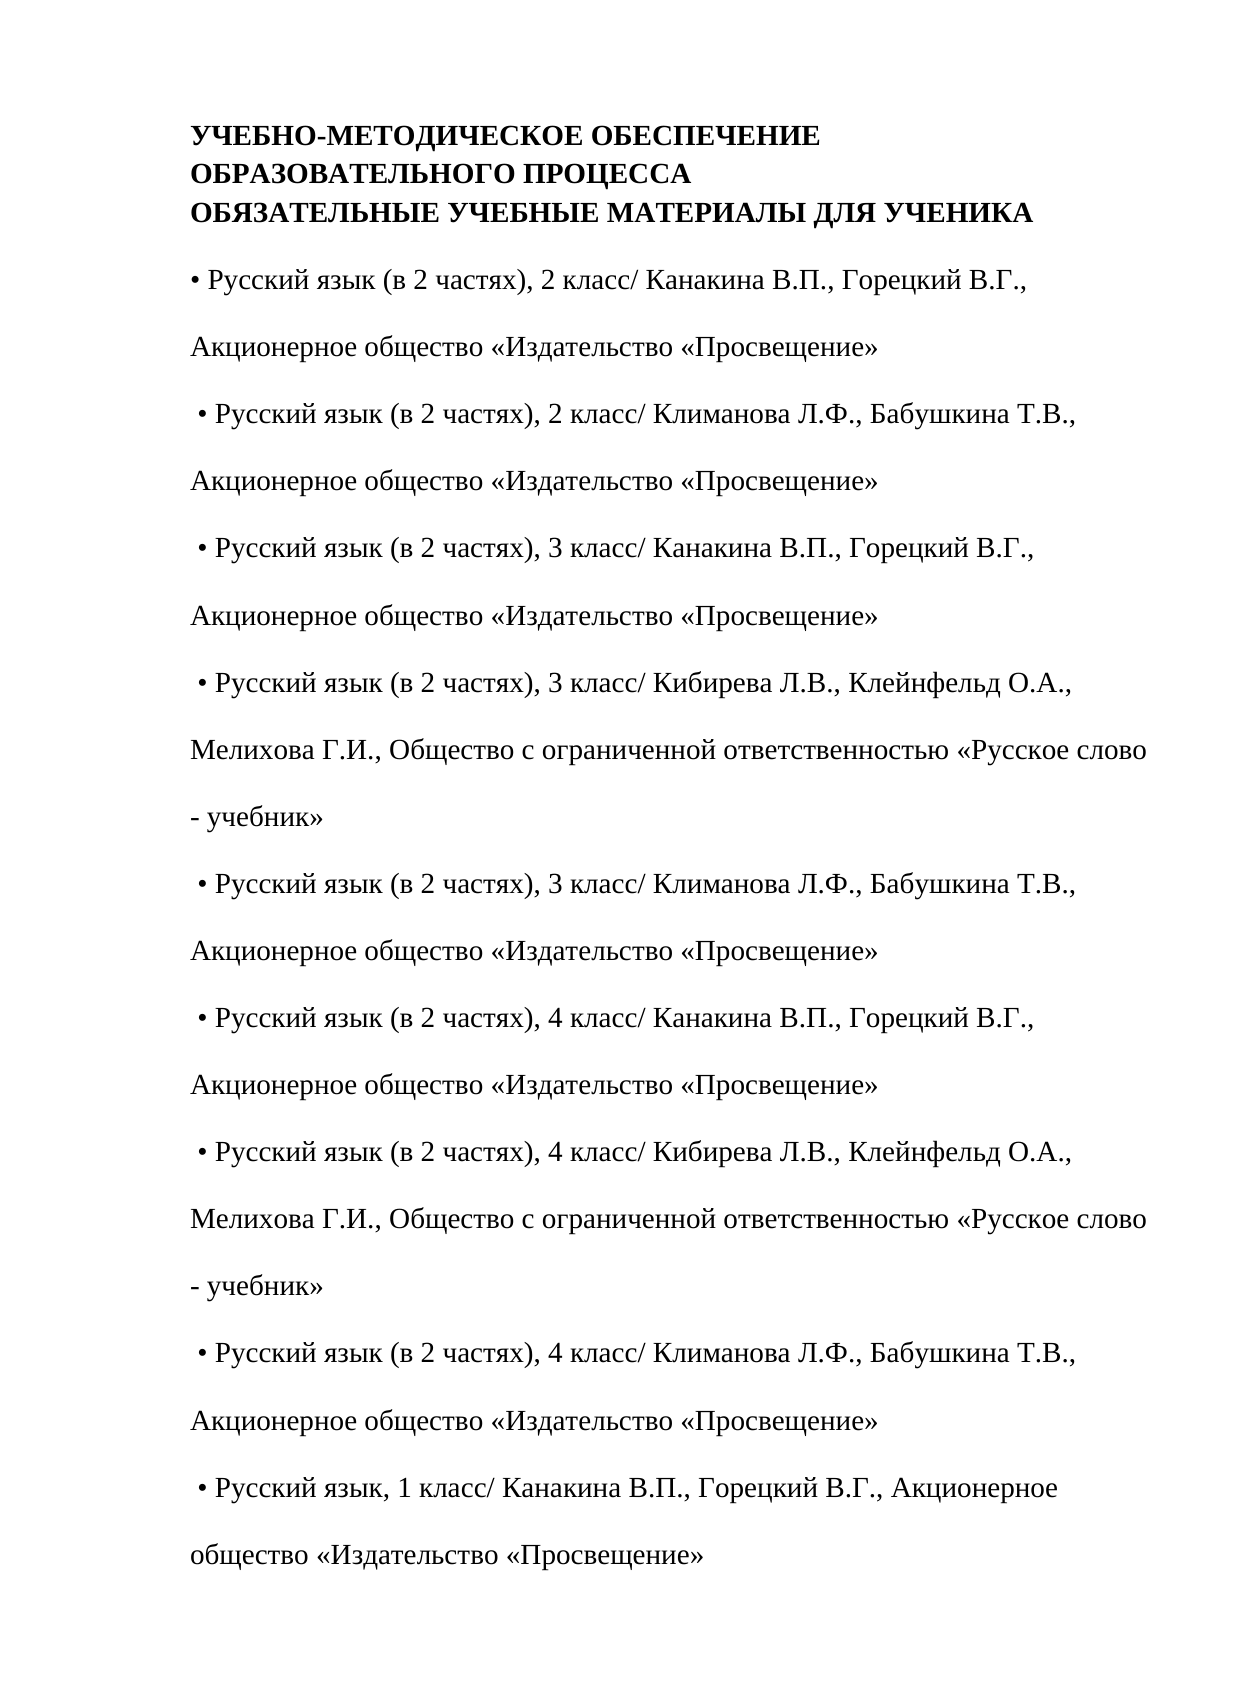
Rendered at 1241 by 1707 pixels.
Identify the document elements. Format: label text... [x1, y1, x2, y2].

text ​‌• Русский язык (в 2 частях), 2 класс/ Канакина В.П., Горецкий В.Г., Акционерное общество «Издательство «Просвещение» • Русский язык (в 2 частях), 2 класс/ Климанова Л.Ф., Бабушкина Т.В., Акционерное общество «Издательство «Просвещение» • Русский язык (в 2 частях), 3 класс/ Канакина В.П., Горецкий В.Г., Акционерное общество «Издательство «Просвещение» • Русский язык (в 2 частях), 3 класс/ Кибирева Л.В., Клейнфельд О.А., Мелихова Г.И., Общество с ограниченной ответственностью «Русское слово - учебник» • Русский язык (в 2 частях), 3 класс/ Климанова Л.Ф., Бабушкина Т.В., Акционерное общество «Издательство «Просвещение» • Русский язык (в 2 частях), 4 класс/ Канакина В.П., Горецкий В.Г., Акционерное общество «Издательство «Просвещение» • Русский язык (в 2 частях), 4 класс/ Кибирева Л.В., Клейнфельд О.А., Мелихова Г.И., Общество с ограниченной ответственностью «Русское слово - учебник» • Русский язык (в 2 частях), 4 класс/ Климанова Л.Ф., Бабушкина Т.В., Акционерное общество «Издательство «Просвещение» • Русский язык, 1 класс/ Канакина В.П., Горецкий В.Г., Акционерное общество «Издательство «Просвещение»‌​ [190, 262, 1152, 1570]
text ОБЯЗАТЕЛЬНЫЕ УЧЕБНЫЕ МАТЕРИАЛЫ ДЛЯ УЧЕНИКА [190, 195, 1152, 229]
text УЧЕБНО-МЕТОДИЧЕСКОЕ ОБЕСПЕЧЕНИЕ ОБРАЗОВАТЕЛЬНОГО ПРОЦЕССА [190, 118, 1152, 190]
